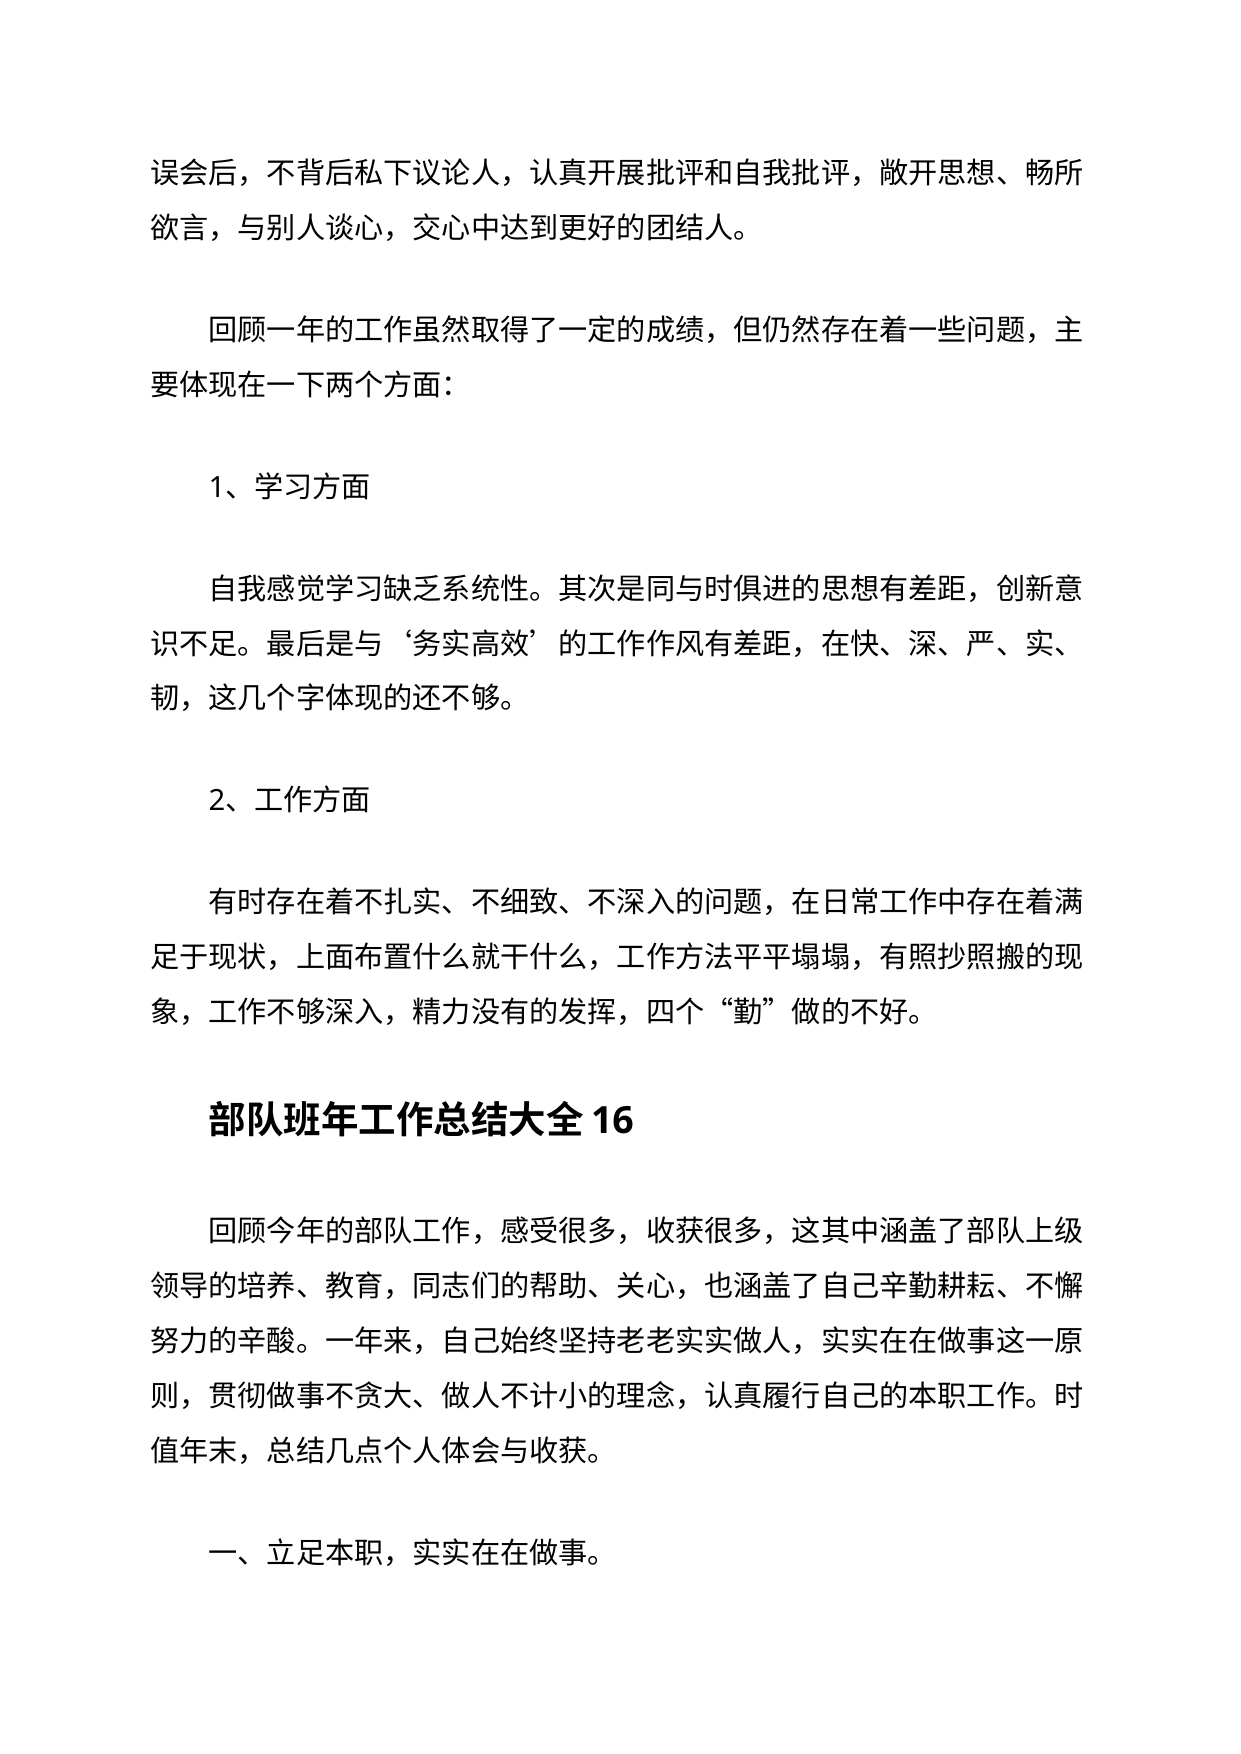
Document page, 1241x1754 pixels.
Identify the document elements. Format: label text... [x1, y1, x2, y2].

text 回顾今年的部队工作，感受很多，收获很多，这其中涵盖了部队上级领导的培养、教育，同志们的帮助、关心，也涵盖了自己辛勤耕耘、不懈努力的辛酸。一年来，自己始终坚持老老实实做人，实实在在做事这一原则，贯彻做事不贪大、做人不计小的理念，认真履行自己的本职工作。时值年末，总结几点个人体会与收获。 [150, 1208, 1090, 1470]
text 自我感觉学习缺乏系统性。其次是同与时俱进的思想有差距，创新意识不足。最后是与‘务实高效’的工作作风有差距，在快、深、严、实、韧，这几个字体现的还不够。 [150, 565, 1090, 717]
text 回顾一年的工作虽然取得了一定的成绩，但仍然存在着一些问题，主要体现在一下两个方面： [150, 307, 1090, 404]
text 一、立足本职，实实在在做事。 [150, 1529, 1090, 1572]
text 2、工作方面 [150, 777, 1090, 819]
text 1、学习方面 [150, 463, 1090, 506]
text 有时存在着不扎实、不细致、不深入的问题，在日常工作中存在着满足于现状，上面布置什么就干什么，工作方法平平塌塌，有照抄照搬的现象，工作不够深入，精力没有的发挥，四个“勤”做的不好。 [150, 879, 1090, 1031]
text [150, 150, 1090, 247]
text 部队班年工作总结大全16 [150, 1090, 1090, 1145]
